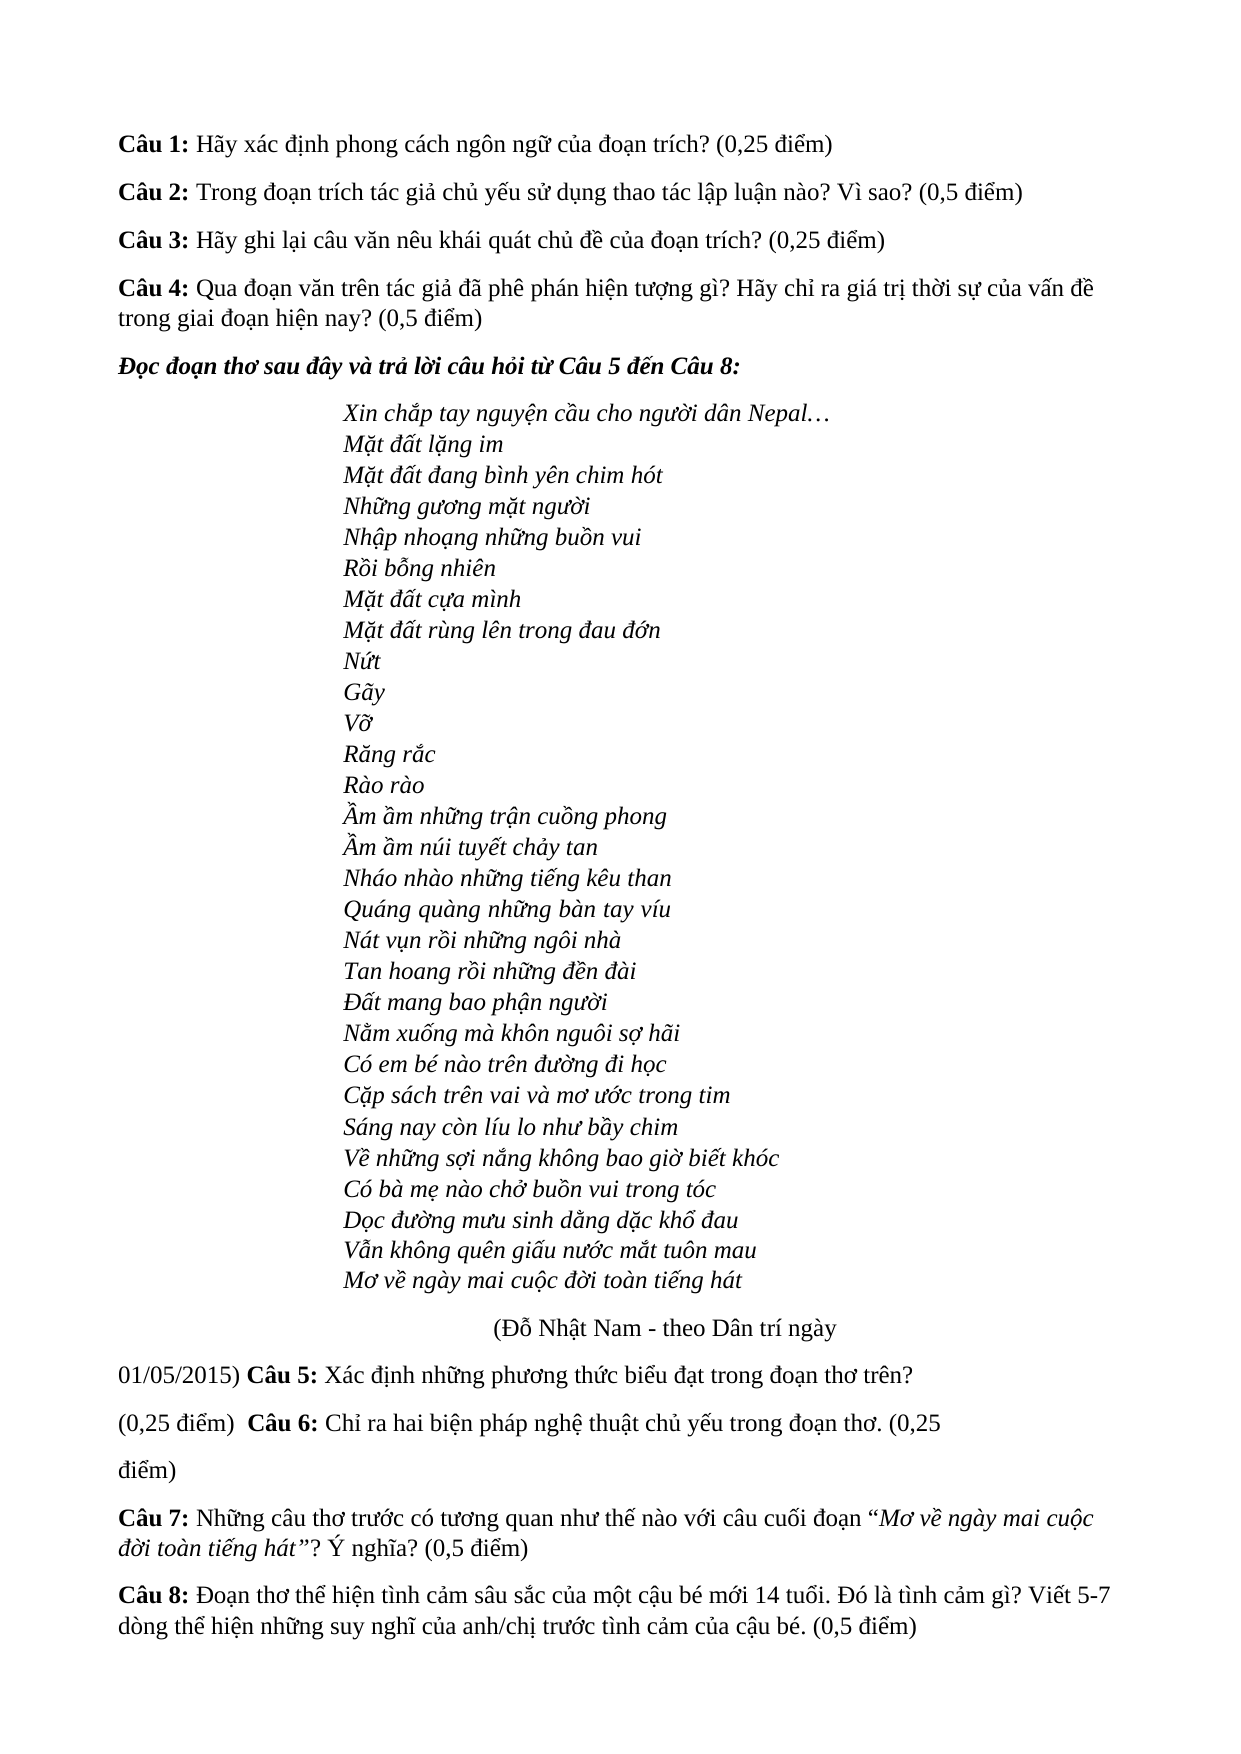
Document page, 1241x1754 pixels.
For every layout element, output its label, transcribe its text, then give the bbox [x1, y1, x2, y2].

text Nhập nhoạng những buồn vui Rồi bỗng nhiên [343, 522, 643, 582]
text Nháo nhào những tiếng kêu than Quáng quàng những bàn tay víu Nát vụn rồi những ngôi nhà [343, 863, 672, 954]
text Câu 8: Đoạn thơ thể hiện tình cảm sâu sắc của một cậu bé mới 14 tuổi. Đó là tình cảm gì? Viết 5-7 dòng thể hiện những suy nghĩ của anh/chị trước tình cảm của cậu bé. (0,5 điểm) [118, 1581, 1146, 1640]
text Câu 7: Những câu thơ trước có tương quan như thế nào với câu cuối đoạn “Mơ về ngày mai cuộc đời toàn tiếng hát”? Ý nghĩa? (0,5 điểm) [118, 1503, 1116, 1562]
text Mặt đất cựa mình [343, 584, 1146, 613]
text Tan hoang rồi những đền đài Đất mang bao phận người [343, 956, 638, 1016]
text Về những sợi nắng không bao giờ biết khóc Có bà mẹ nào chở buồn vui trong tóc [343, 1143, 781, 1202]
text Nằm xuống mà khôn nguôi sợ hãi Có em bé nào trên đường đi học [343, 1018, 682, 1078]
text Ầm ầm những trận cuồng phong Ầm ầm núi tuyết chảy tan [343, 801, 669, 861]
text Câu 3: Hãy ghi lại câu văn nêu khái quát chủ đề của đoạn trích? (0,25 điểm) [118, 225, 1146, 253]
text Mặt đất rùng lên trong đau đớn Nứt [343, 615, 662, 675]
text Mặt đất đang bình yên chim hót Những gương mặt người [343, 460, 664, 520]
text Dọc đường mưu sinh dằng dặc khổ đau Vẫn không quên giấu nước mắt tuôn mau Mơ về ngày mai cuộc đời toàn tiếng hát [343, 1205, 758, 1294]
text Đọc đoạn thơ sau đây và trả lời câu hỏi từ Câu 5 đến Câu 8: [118, 351, 1146, 380]
text Câu 1: Hãy xác định phong cách ngôn ngữ của đoạn trích? (0,25 điểm) [118, 129, 1146, 158]
text Câu 4: Qua đoạn văn trên tác giả đã phê phán hiện tượng gì? Hãy chỉ ra giá trị thời sự của vấn đề trong giai đoạn hiện nay? (0,5 điểm) [118, 273, 1116, 332]
text Cặp sách trên vai và mơ ước trong tim Sáng nay còn líu lo như bầy chim [343, 1081, 732, 1140]
text Răng rắc Rào rào [343, 739, 437, 799]
text Câu 2: Trong đoạn trích tác giả chủ yếu sử dụng thao tác lập luận nào? Vì sao? (0,5 điểm) [118, 177, 1146, 206]
text Xin chắp tay nguyện cầu cho người dân Nepal… Mặt đất lặng im [343, 398, 831, 458]
text (Đỗ Nhật Nam - theo Dân trí ngày 01/05/2015) Câu 5: Xác định những phương thức biểu đạt trong đoạn thơ trên? (0,25 điểm) Câu 6: Chỉ ra hai biện pháp nghệ thuật chủ yếu trong đoạn thơ. (0,25 điểm) [118, 1313, 965, 1484]
text Gãy Vỡ [343, 677, 386, 737]
